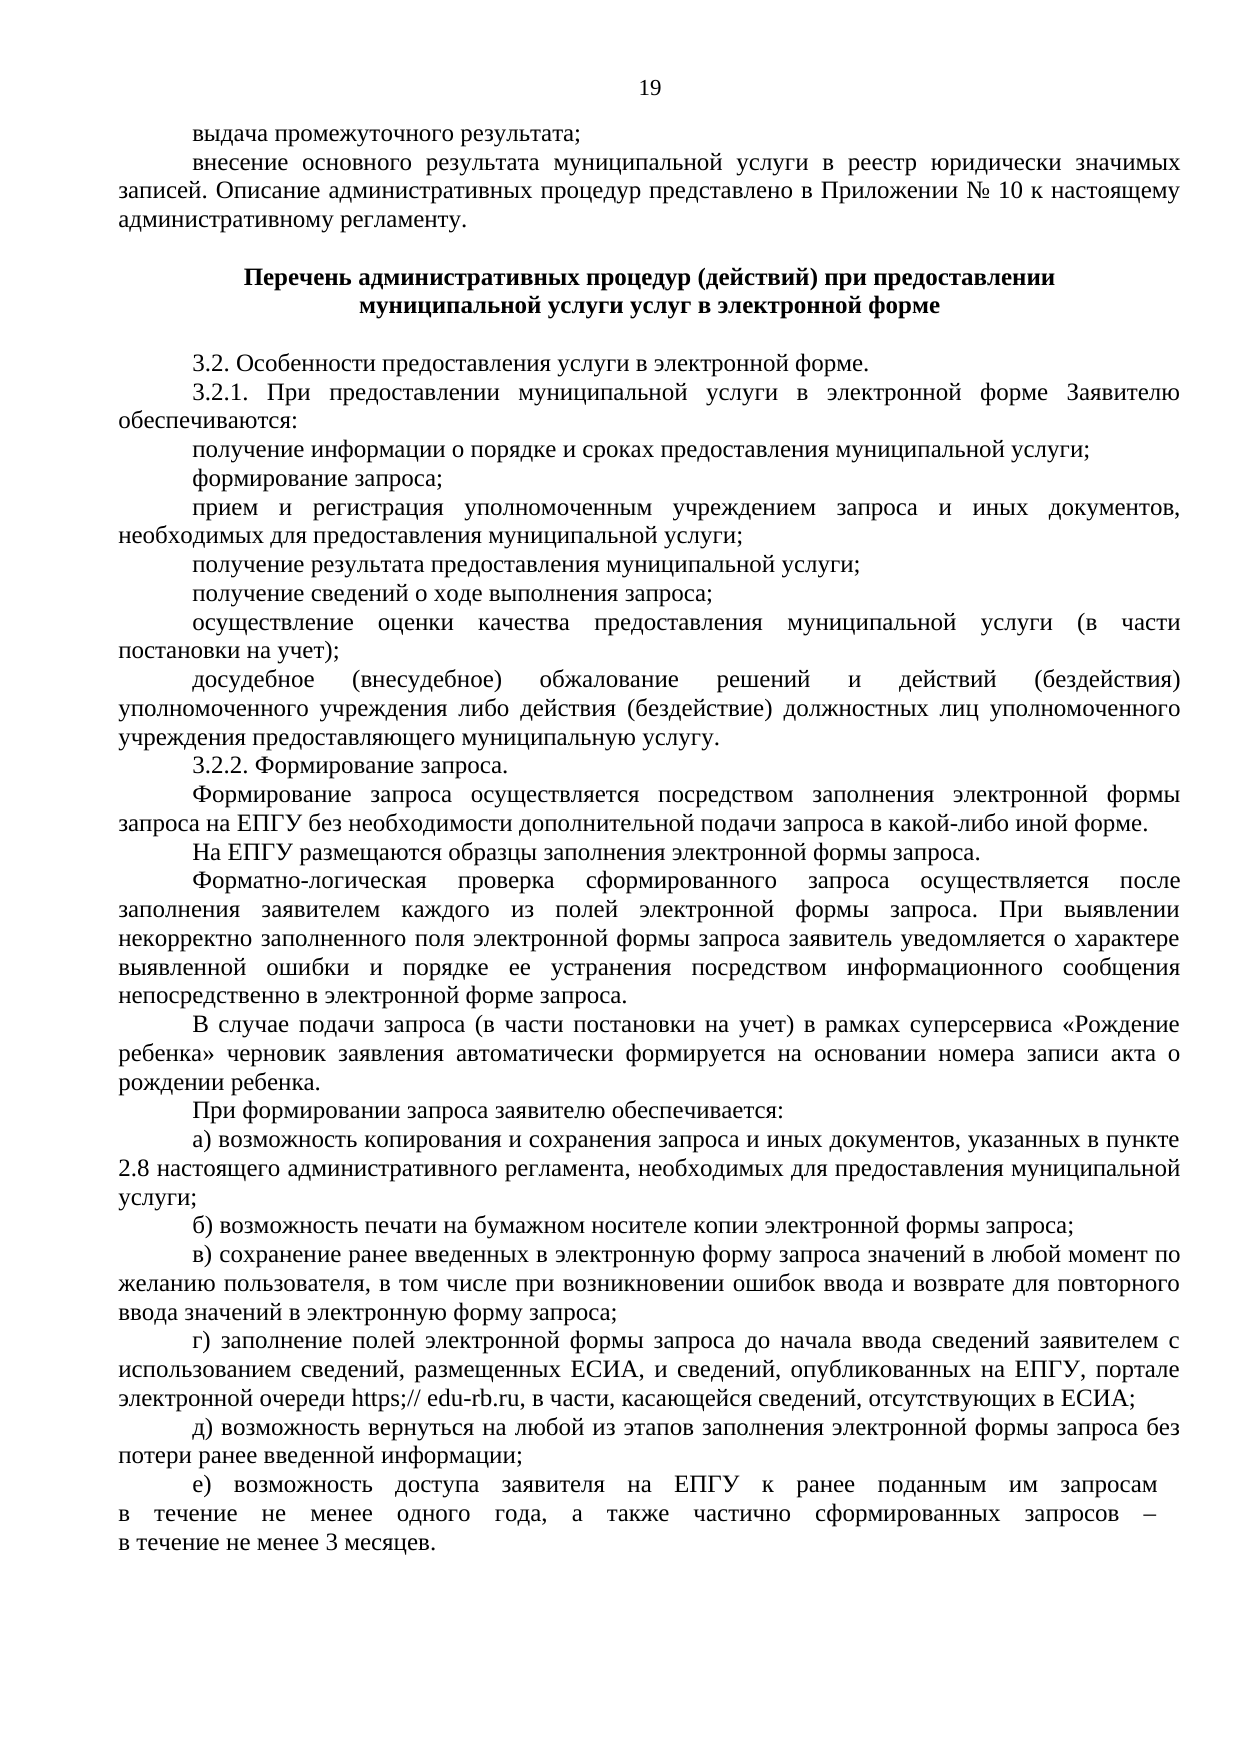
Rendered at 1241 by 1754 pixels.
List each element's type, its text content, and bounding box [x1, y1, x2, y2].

text в) сохранение ранее введенных в электронную форму запроса значений в любой момент по желанию пользователя, в том числе при возникновении ошибок ввода и возврате для повторного ввода значений в электронную форму запроса; [118, 1239, 1181, 1326]
text В случае подачи запроса (в части постановки на учет) в рамках суперсервиса «Рождение ребенка» черновик заявления автоматически формируется на основании номера записи акта о рождении ребенка. [118, 1009, 1181, 1096]
text 3.2.2. Формирование запроса. [118, 751, 1181, 779]
text г) заполнение полей электронной формы запроса до начала ввода сведений заявителем с использованием сведений, размещенных ЕСИА, и сведений, опубликованных на ЕПГУ, портале электронной очереди https;// edu-rb.ru, в части, касающейся сведений, отсутствующих в ЕСИА; [118, 1326, 1181, 1412]
text При формировании запроса заявителю обеспечивается: [118, 1096, 1181, 1124]
text внесение основного результата муниципальной услуги в реестр юридически значимых записей. Описание административных процедур представлено в Приложении № 10 к настоящему административному регламенту. [118, 147, 1181, 233]
text 3.2.1. При предоставлении муниципальной услуги в электронной форме Заявителю обеспечиваются: [118, 377, 1181, 434]
text Перечень административных процедур (действий) при предоставлении [118, 262, 1181, 291]
text получение результата предоставления муниципальной услуги; [118, 549, 1181, 578]
text получение информации о порядке и сроках предоставления муниципальной услуги; [118, 434, 1181, 463]
text выдача промежуточного результата; [118, 118, 1181, 147]
text а) возможность копирования и сохранения запроса и иных документов, указанных в пункте 2.8 настоящего административного регламента, необходимых для предоставления муниципальной услуги; [118, 1124, 1181, 1211]
text Форматно-логическая проверка сформированного запроса осуществляется после заполнения заявителем каждого из полей электронной формы запроса. При выявлении некорректно заполненного поля электронной формы запроса заявитель уведомляется о характере выявленной ошибки и порядке ее устранения посредством информационного сообщения непосредственно в электронной форме запроса. [118, 866, 1181, 1009]
text досудебное (внесудебное) обжалование решений и действий (бездействия) уполномоченного учреждения либо действия (бездействие) должностных лиц уполномоченного учреждения предоставляющего муниципальную услугу. [118, 664, 1181, 751]
text б) возможность печати на бумажном носителе копии электронной формы запроса; [118, 1211, 1181, 1239]
text прием и регистрация уполномоченным учреждением запроса и иных документов, необходимых для предоставления муниципальной услуги; [118, 492, 1181, 549]
text осуществление оценки качества предоставления муниципальной услуги (в части постановки на учет); [118, 607, 1181, 664]
text На ЕПГУ размещаются образцы заполнения электронной формы запроса. [118, 837, 1181, 866]
text муниципальной услуги услуг в электронной форме [118, 291, 1181, 319]
text д) возможность вернуться на любой из этапов заполнения электронной формы запроса без потери ранее введенной информации; [118, 1412, 1181, 1469]
text получение сведений о ходе выполнения запроса; [118, 578, 1181, 607]
text формирование запроса; [118, 463, 1181, 492]
text Формирование запроса осуществляется посредством заполнения электронной формы запроса на ЕПГУ без необходимости дополнительной подачи запроса в какой-либо иной форме. [118, 779, 1181, 837]
text е) возможность доступа заявителя на ЕПГУ к ранее поданным им запросам в течение не менее одного года, а также частично сформированных запросов – в течение не менее 3 месяцев. [118, 1469, 1181, 1556]
text 3.2. Особенности предоставления услуги в электронной форме. [118, 348, 1181, 377]
